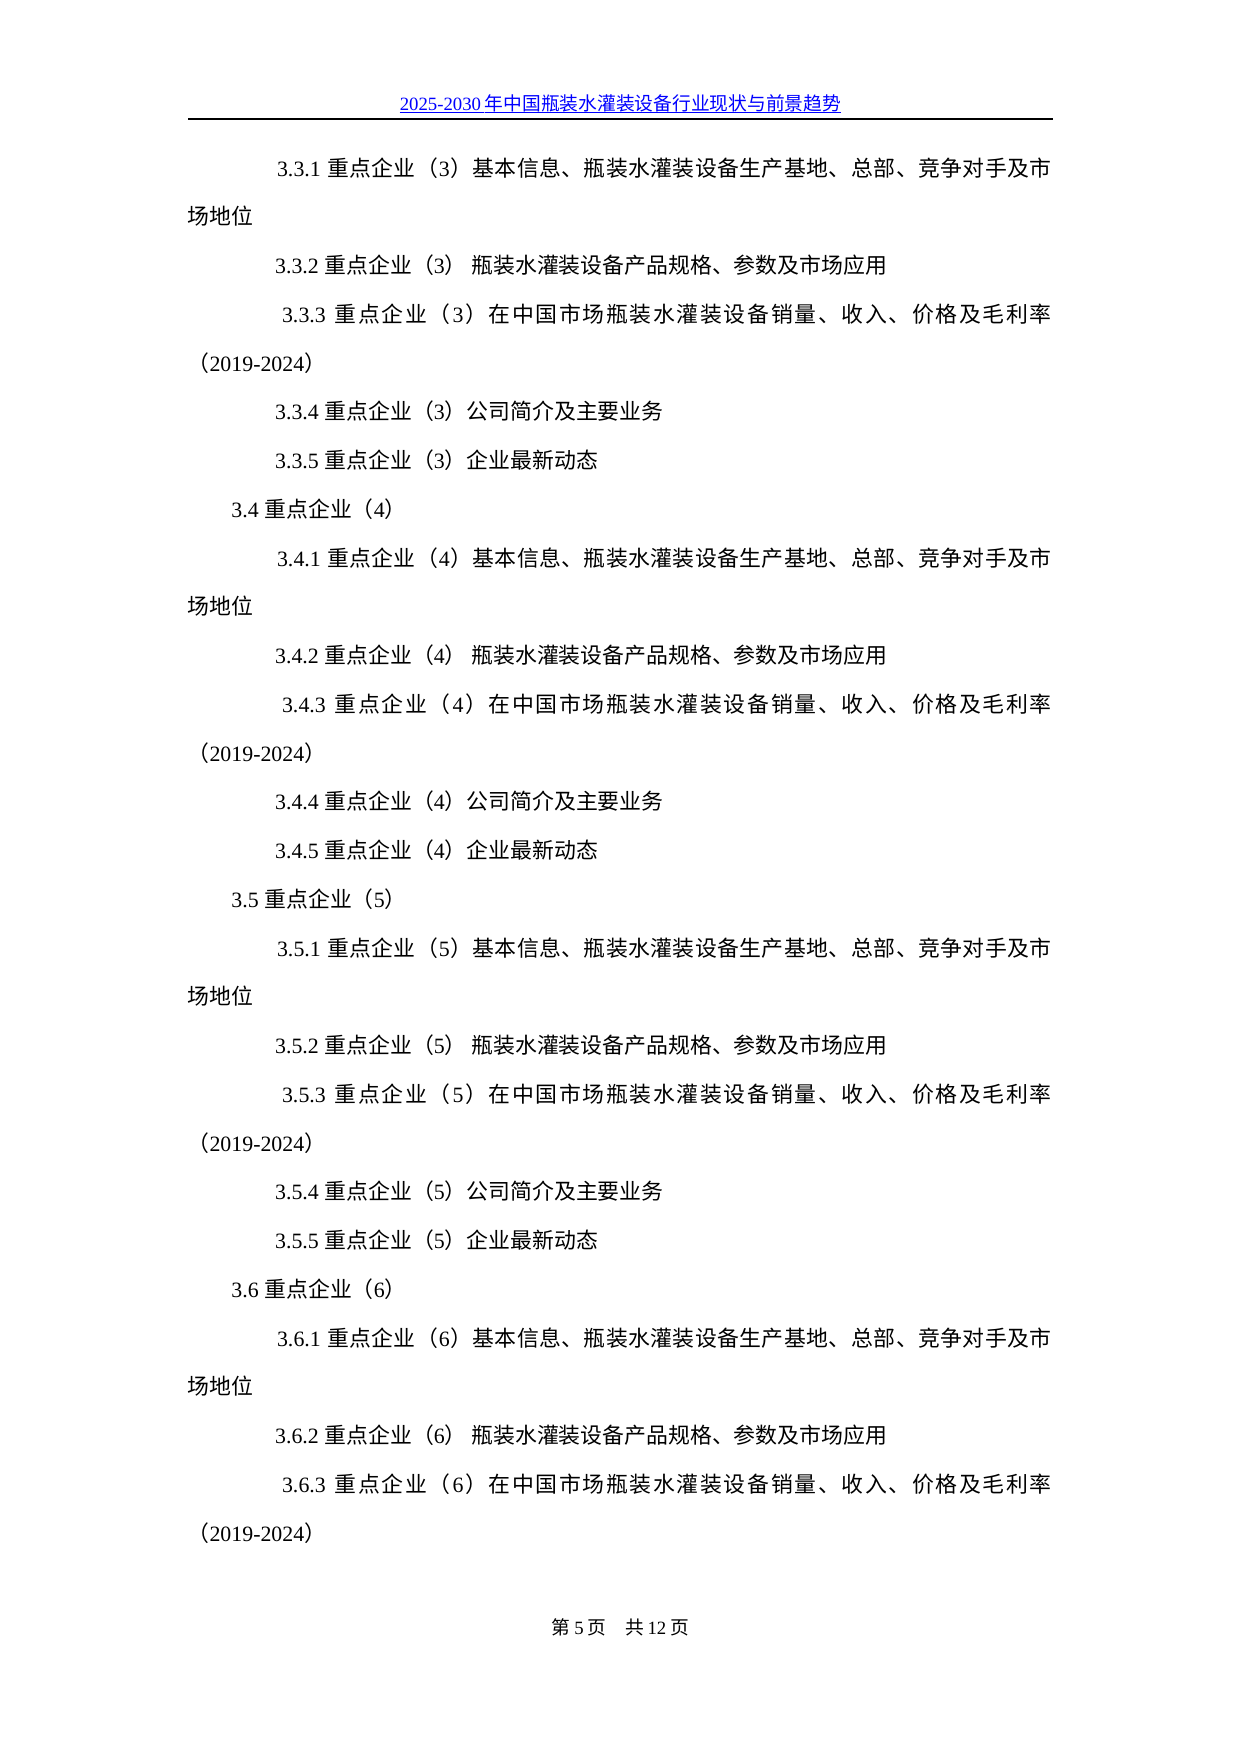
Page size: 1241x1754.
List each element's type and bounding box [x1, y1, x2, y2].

text [187, 150, 1053, 1548]
